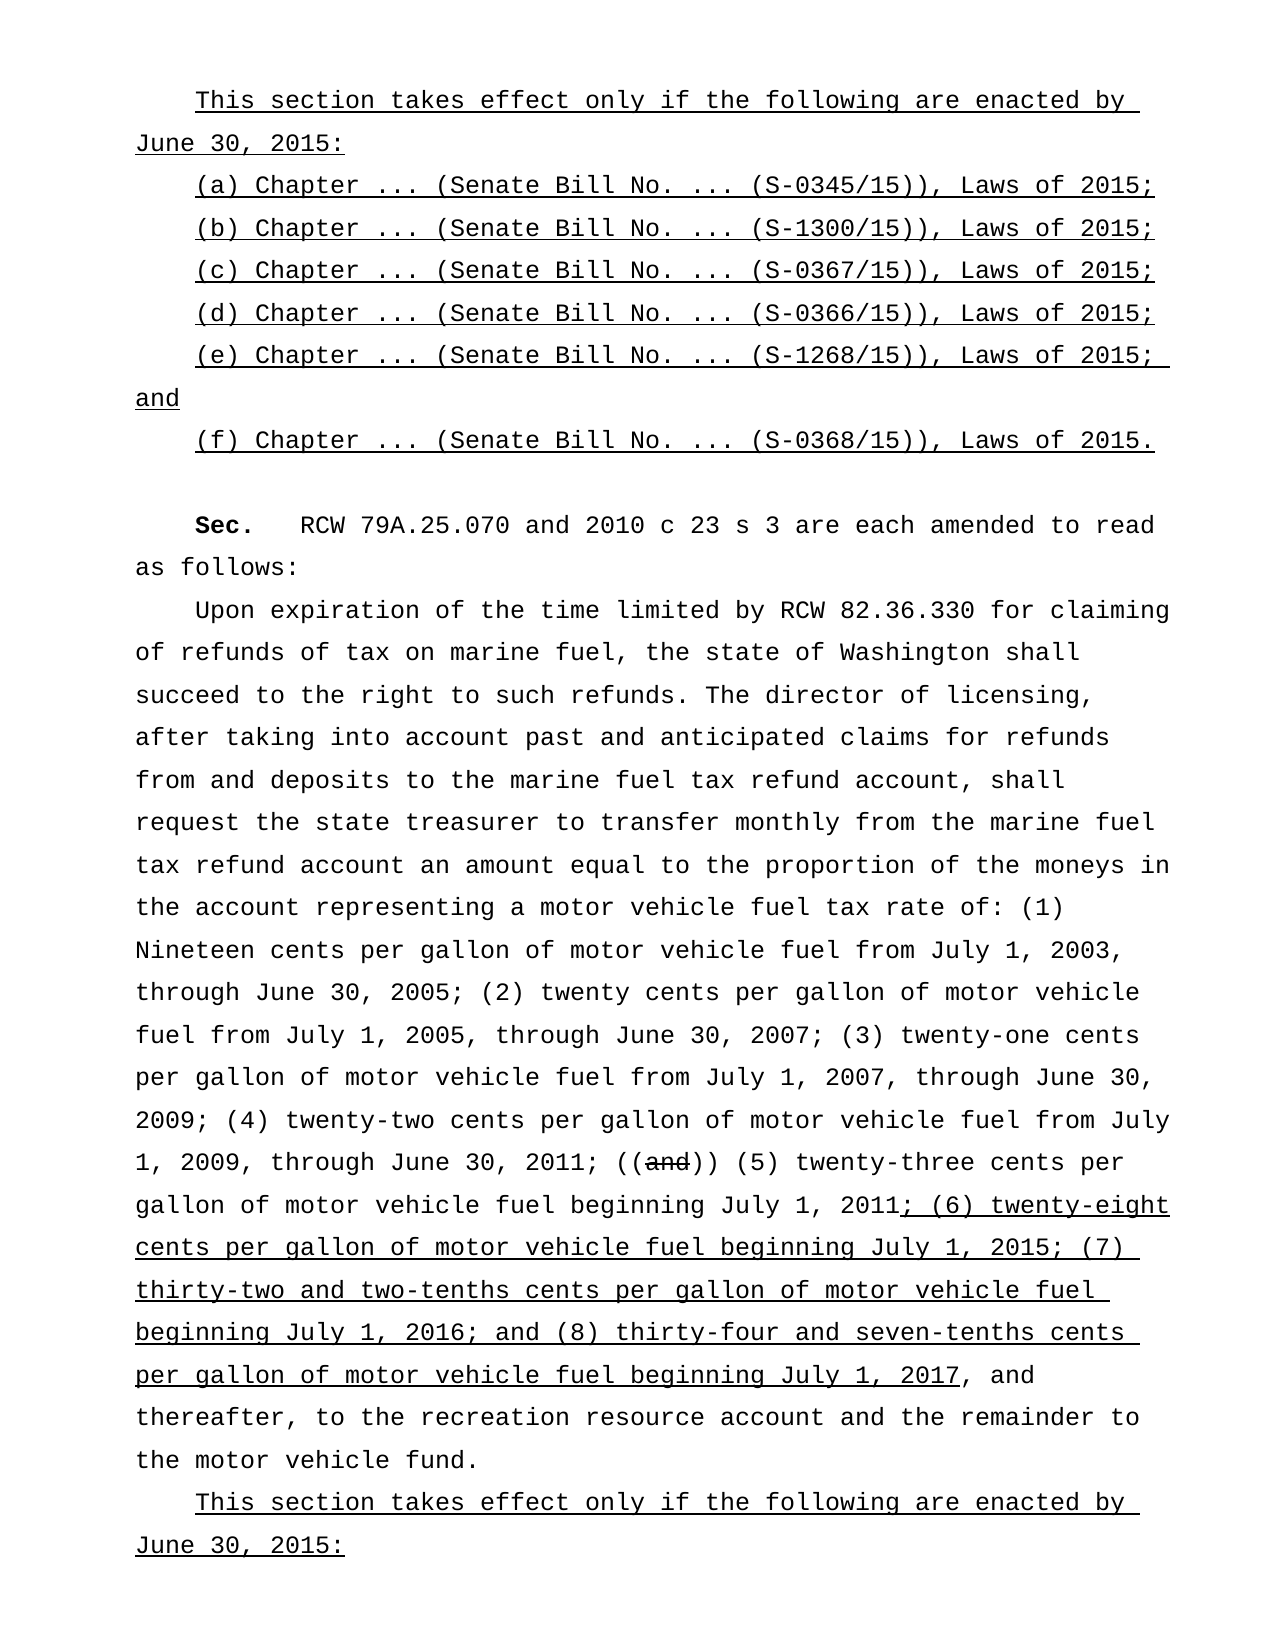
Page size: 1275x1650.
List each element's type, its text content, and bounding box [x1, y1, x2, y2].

text This section takes effect only if the following are enacted by June 30, 2015: [135, 75, 1170, 160]
text (d) Chapter ... (Senate Bill No. ... (S-0366/15)), Laws of 2015; [135, 287, 1170, 330]
text Sec. RCW 79A.25.070 and 2010 c 23 s 3 are each amended to read as follows: [135, 499, 1170, 584]
text (b) Chapter ... (Senate Bill No. ... (S-1300/15)), Laws of 2015; [135, 202, 1170, 245]
text (f) Chapter ... (Senate Bill No. ... (S-0368/15)), Laws of 2015. [135, 415, 1170, 457]
text Upon expiration of the time limited by RCW 82.36.330 for claiming of refunds of tax on marine fuel, the state of Washington shall succeed to the right to such refunds. The director of licensing, after taking into account past and anticipated claims for refunds from and deposits to the marine fuel tax refund account, shall request the state treasurer to transfer monthly from the marine fuel tax refund account an amount equal to the proportion of the moneys in the account representing a motor vehicle fuel tax rate of: (1) Nineteen cents per gallon of motor vehicle fuel from July 1, 2003, through June 30, 2005; (2) twenty cents per gallon of motor vehicle fuel from July 1, 2005, through June 30, 2007; (3) twenty-one cents per gallon of motor vehicle fuel from July 1, 2007, through June 30, 2009; (4) twenty-two cents per gallon of motor vehicle fuel from July 1, 2009, through June 30, 2011; ((and)) (5) twenty-three cents per gallon of motor vehicle fuel beginning July 1, 2011; (6) twenty-eight cents per gallon of motor vehicle fuel beginning July 1, 2015; (7) thirty-two and two-tenths cents per gallon of motor vehicle fuel beginning July 1, 2016; and (8) thirty-four and seven-tenths cents per gallon of motor vehicle fuel beginning July 1, 2017, and thereafter, to the recreation resource account and the remainder to the motor vehicle fund. [135, 584, 1170, 1477]
text This section takes effect only if the following are enacted by June 30, 2015: [135, 1477, 1170, 1562]
text (e) Chapter ... (Senate Bill No. ... (S-1268/15)), Laws of 2015; and [135, 330, 1170, 415]
text (c) Chapter ... (Senate Bill No. ... (S-0367/15)), Laws of 2015; [135, 245, 1170, 287]
text (a) Chapter ... (Senate Bill No. ... (S-0345/15)), Laws of 2015; [135, 160, 1170, 202]
